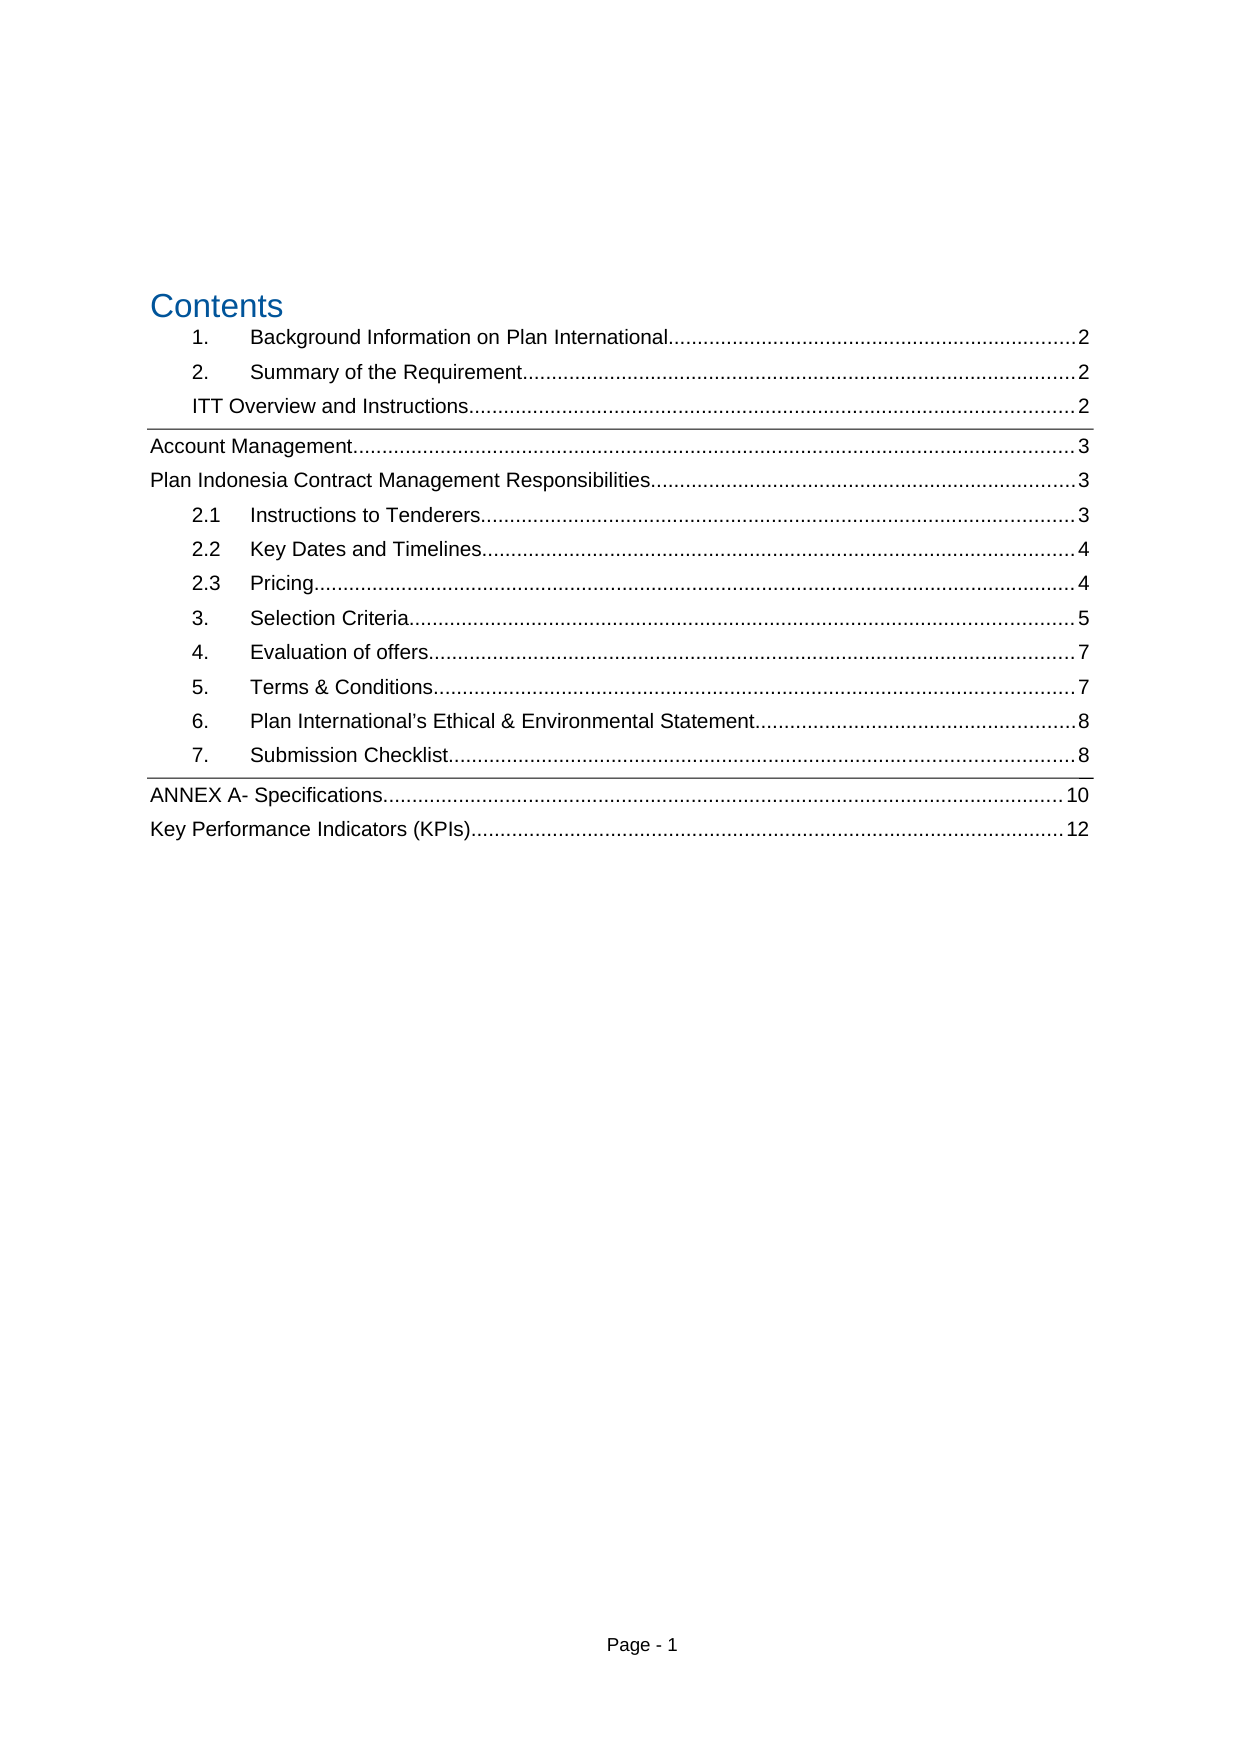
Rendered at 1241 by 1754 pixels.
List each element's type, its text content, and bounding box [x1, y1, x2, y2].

text Contents [150, 287, 1234, 326]
